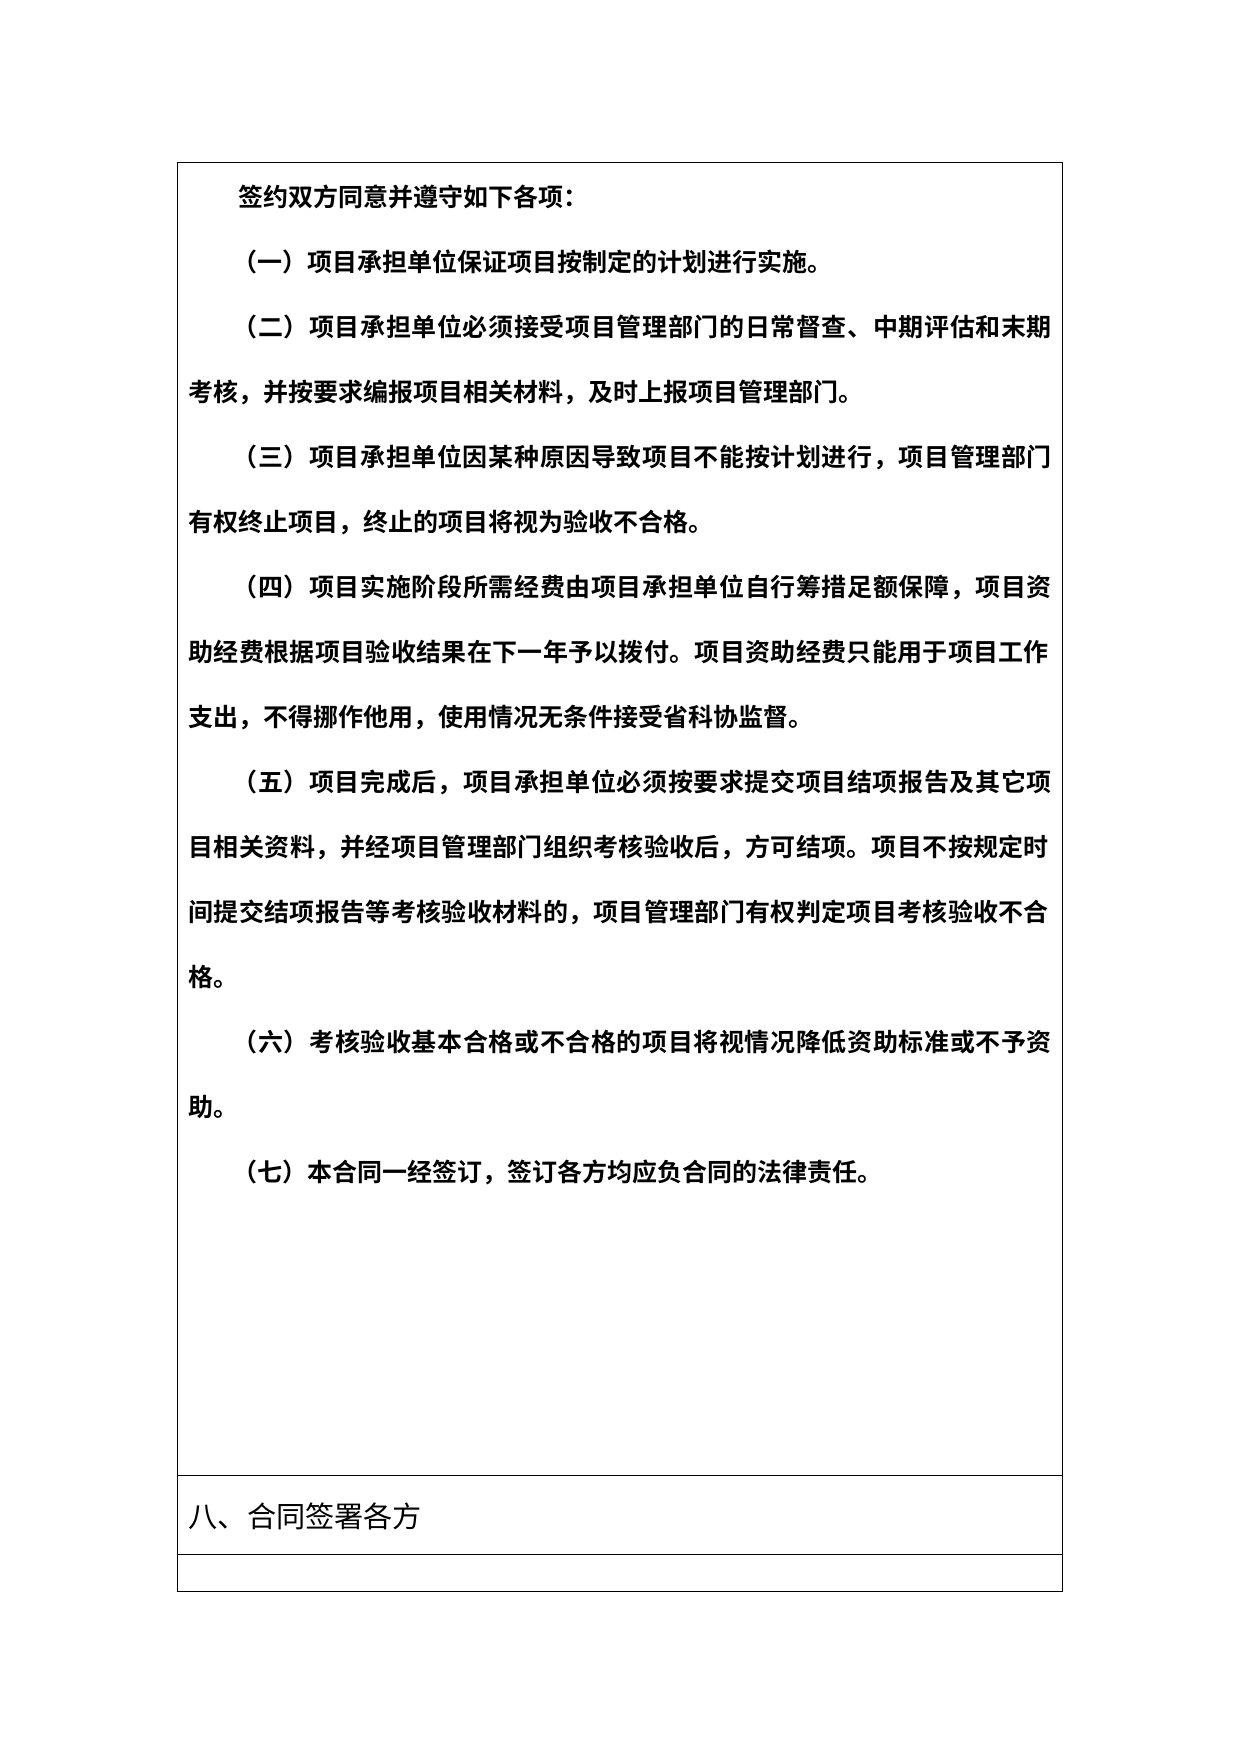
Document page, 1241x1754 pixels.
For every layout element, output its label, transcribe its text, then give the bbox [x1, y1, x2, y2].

table_cell 八、合同签署各方 [178, 1476, 1062, 1554]
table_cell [178, 1555, 1062, 1591]
table_cell 签约双方同意并遵守如下各项： （一）项目承担单位保证项目按制定的计划进行实施。 （二）项目承担单位必须接受项目管理部门的日常督查、中期评估和末期考核，并按要求编报项目相关材料，及时上报项目管理部门。 （三）项目承担单位因某种原因导致项目不能按计划进行，项目管理部门有权终止项目，终止的项目将视为验收不合格。 （四）项目实施阶段所需经费由项目承担单位自行筹措足额保障，项目资助经费根据项目验收结果在下一年予以拨付。项目资助经费只能用于项目工作支出，不得挪作他用，使用情况无条件接受省科协监督。 （五）项目完成后，项目承担单位必须按要求提交项目结项报告及其它项目相关资料，并经项目管理部门组织考核验收后，方可结项。项目不按规定时间提交结项报告等考核验收材料的，项目管理部门有权判定项目考核验收不合格。 （六）考核验收基本合格或不合格的项目将视情况降低资助标准或不予资助。 （七）本合同一经签订，签订各方均应负合同的法律责任。 [178, 163, 1062, 1475]
